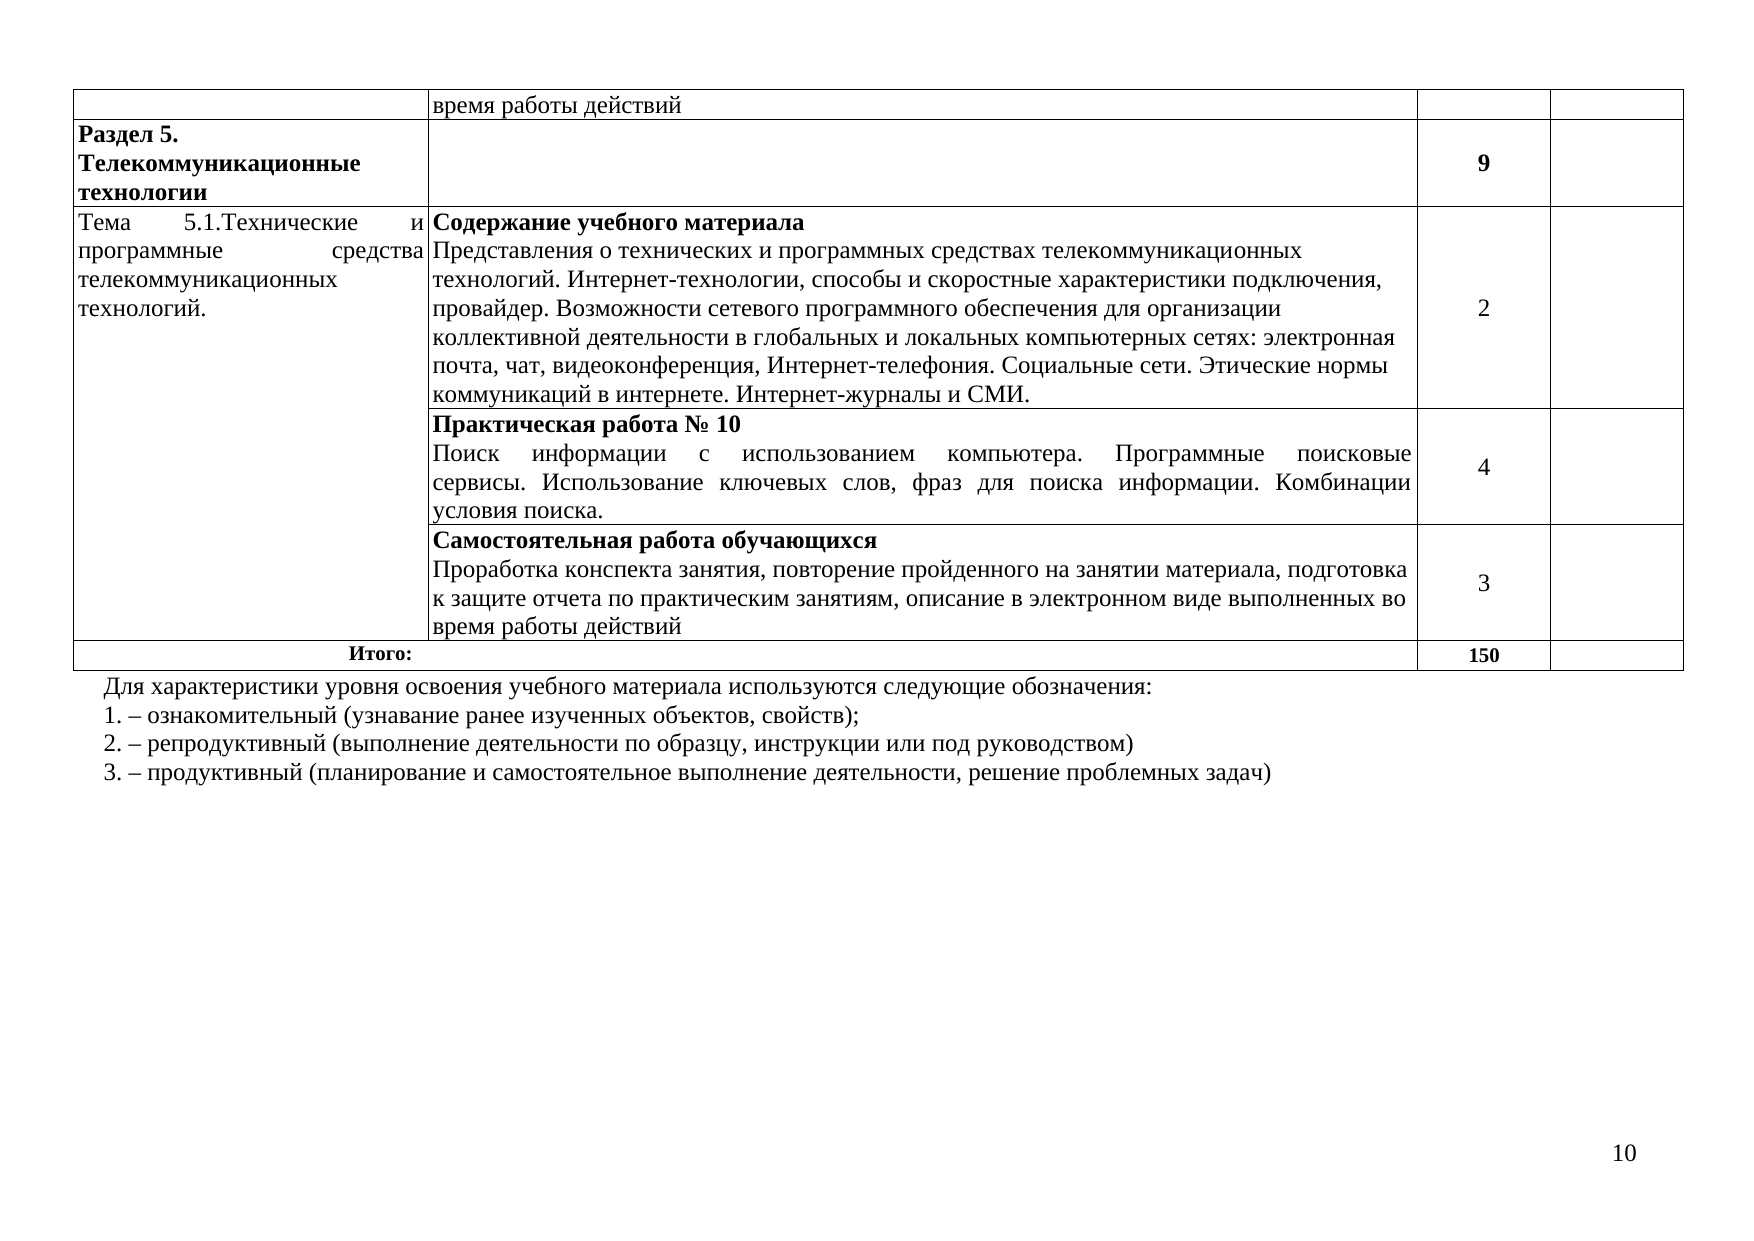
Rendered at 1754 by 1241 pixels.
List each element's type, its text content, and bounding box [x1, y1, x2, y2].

text 1. – ознакомительный (узнавание ранее изученных объектов, свойств); [103, 700, 1636, 728]
table_cell [1551, 525, 1683, 640]
table_cell [1551, 409, 1683, 524]
table_cell [1551, 90, 1683, 118]
table_cell Содержание учебного материала Представления о технических и программных средствах телекоммуникационных технологий. Интернет-технологии, способы и скоростные характеристики подключения, провайдер. Возможности сетевого программного обеспечения для организации коллективной деятельности в глобальных и локальных компьютерных сетях: электронная почта, чат, видеоконференция, Интернет-телефония. Социальные сети. Этические нормы коммуникаций в интернете. Интернет-журналы и СМИ. [429, 207, 1417, 408]
text 3. – продуктивный (планирование и самостоятельное выполнение деятельности, решение проблемных задач) [103, 757, 1636, 786]
table_cell 7 [1418, 90, 1550, 118]
table_cell 3 [1418, 525, 1550, 640]
table_cell 4 [1418, 409, 1550, 524]
table_cell [1551, 207, 1683, 408]
table_cell [429, 120, 1417, 206]
table_cell 9 [1418, 120, 1550, 206]
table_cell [429, 90, 1417, 118]
table_cell Раздел 5. Телекоммуникационные технологии [74, 120, 428, 206]
table_cell [1551, 641, 1683, 670]
text 2. – репродуктивный (выполнение деятельности по образцу, инструкции или под руководством) [103, 728, 1636, 757]
table_cell [1551, 120, 1683, 206]
text Для характеристики уровня освоения учебного материала используются следующие обозначения: [103, 671, 1636, 700]
table_cell Итого: [74, 641, 1417, 670]
table_cell 2 [1418, 207, 1550, 408]
table_cell 150 [1418, 641, 1550, 670]
table_cell Практическая работа № 10 Поиск информации с использованием компьютера. Программные поисковые сервисы. Использование ключевых слов, фраз для поиска информации. Комбинации условия поиска. [429, 409, 1417, 524]
table_cell Тема 5.1.Технические и программные средства телекоммуникационных технологий. [74, 207, 428, 640]
